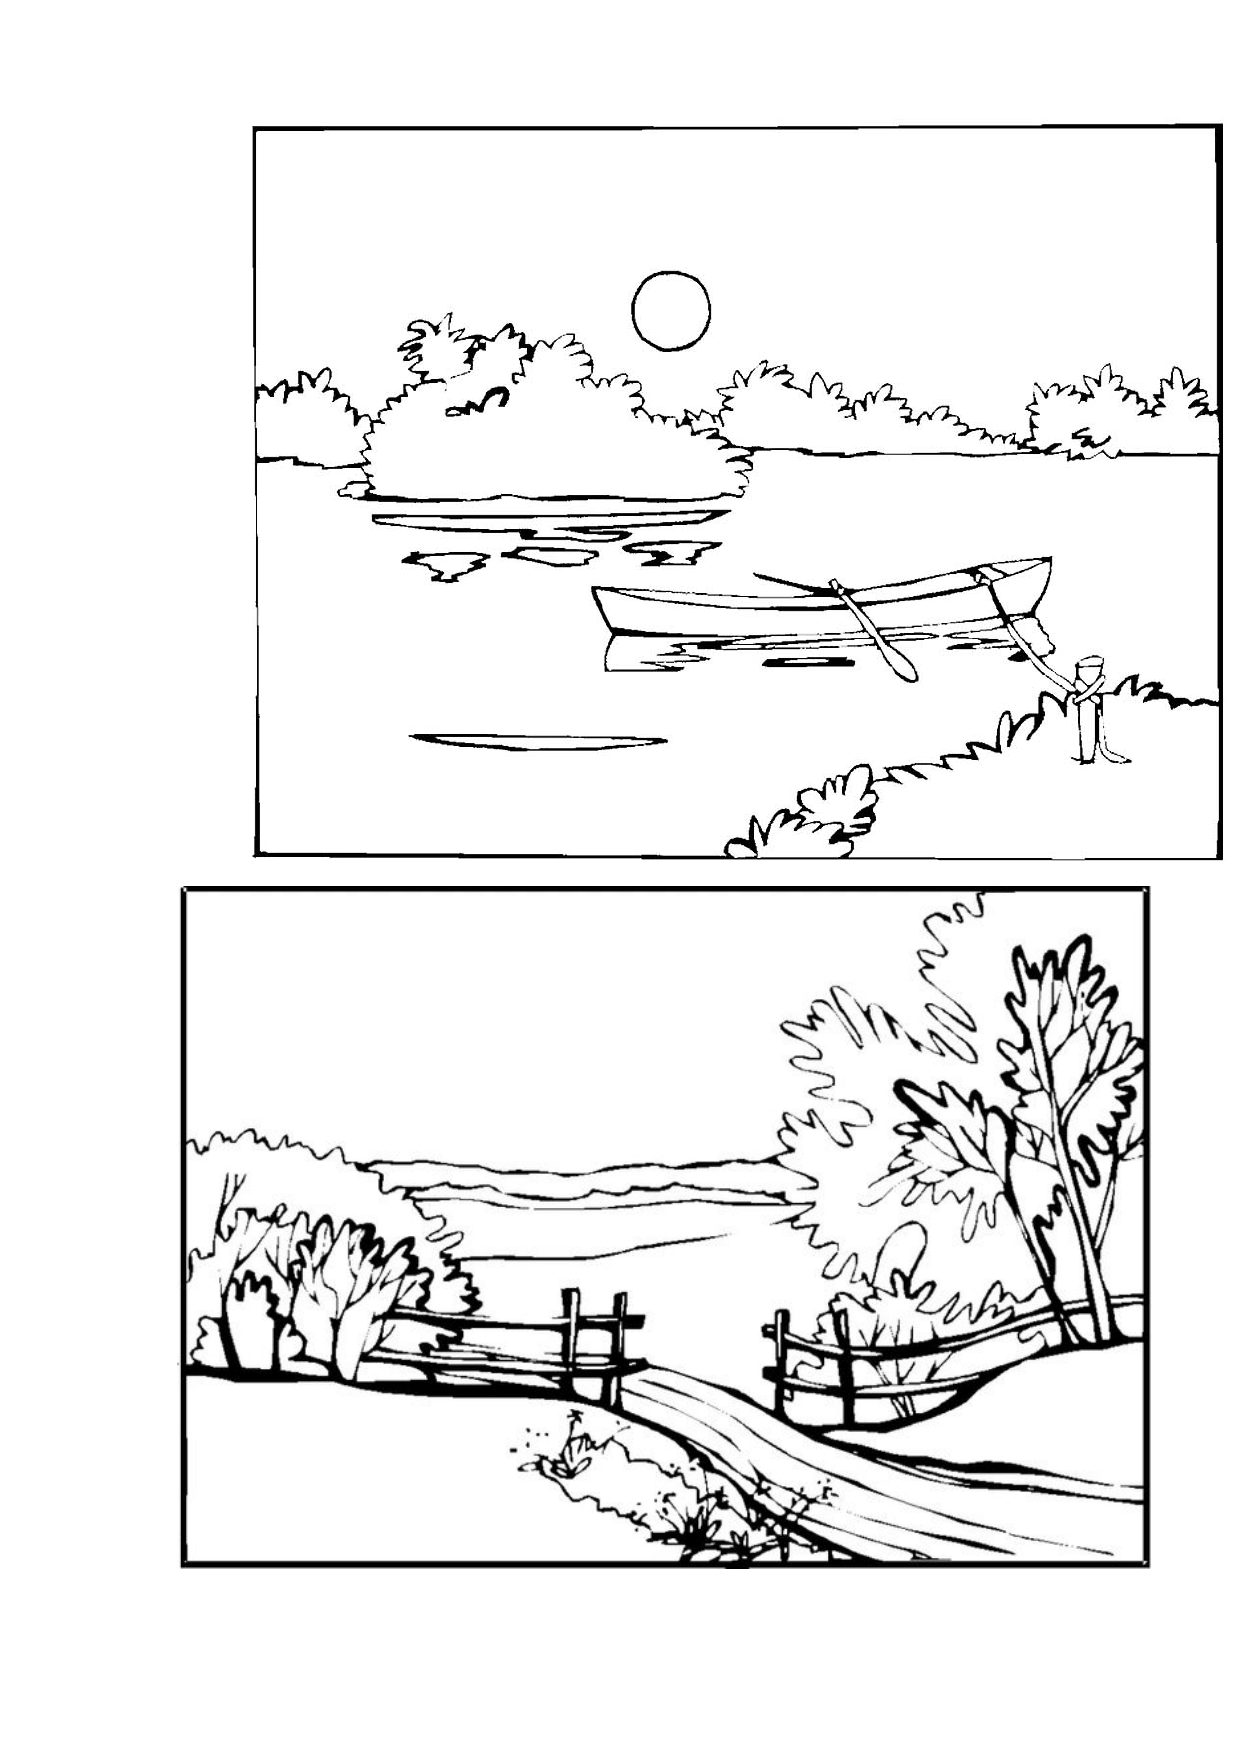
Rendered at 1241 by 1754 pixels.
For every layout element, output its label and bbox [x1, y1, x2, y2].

picture [252, 118, 1227, 861]
picture [177, 886, 1152, 1569]
